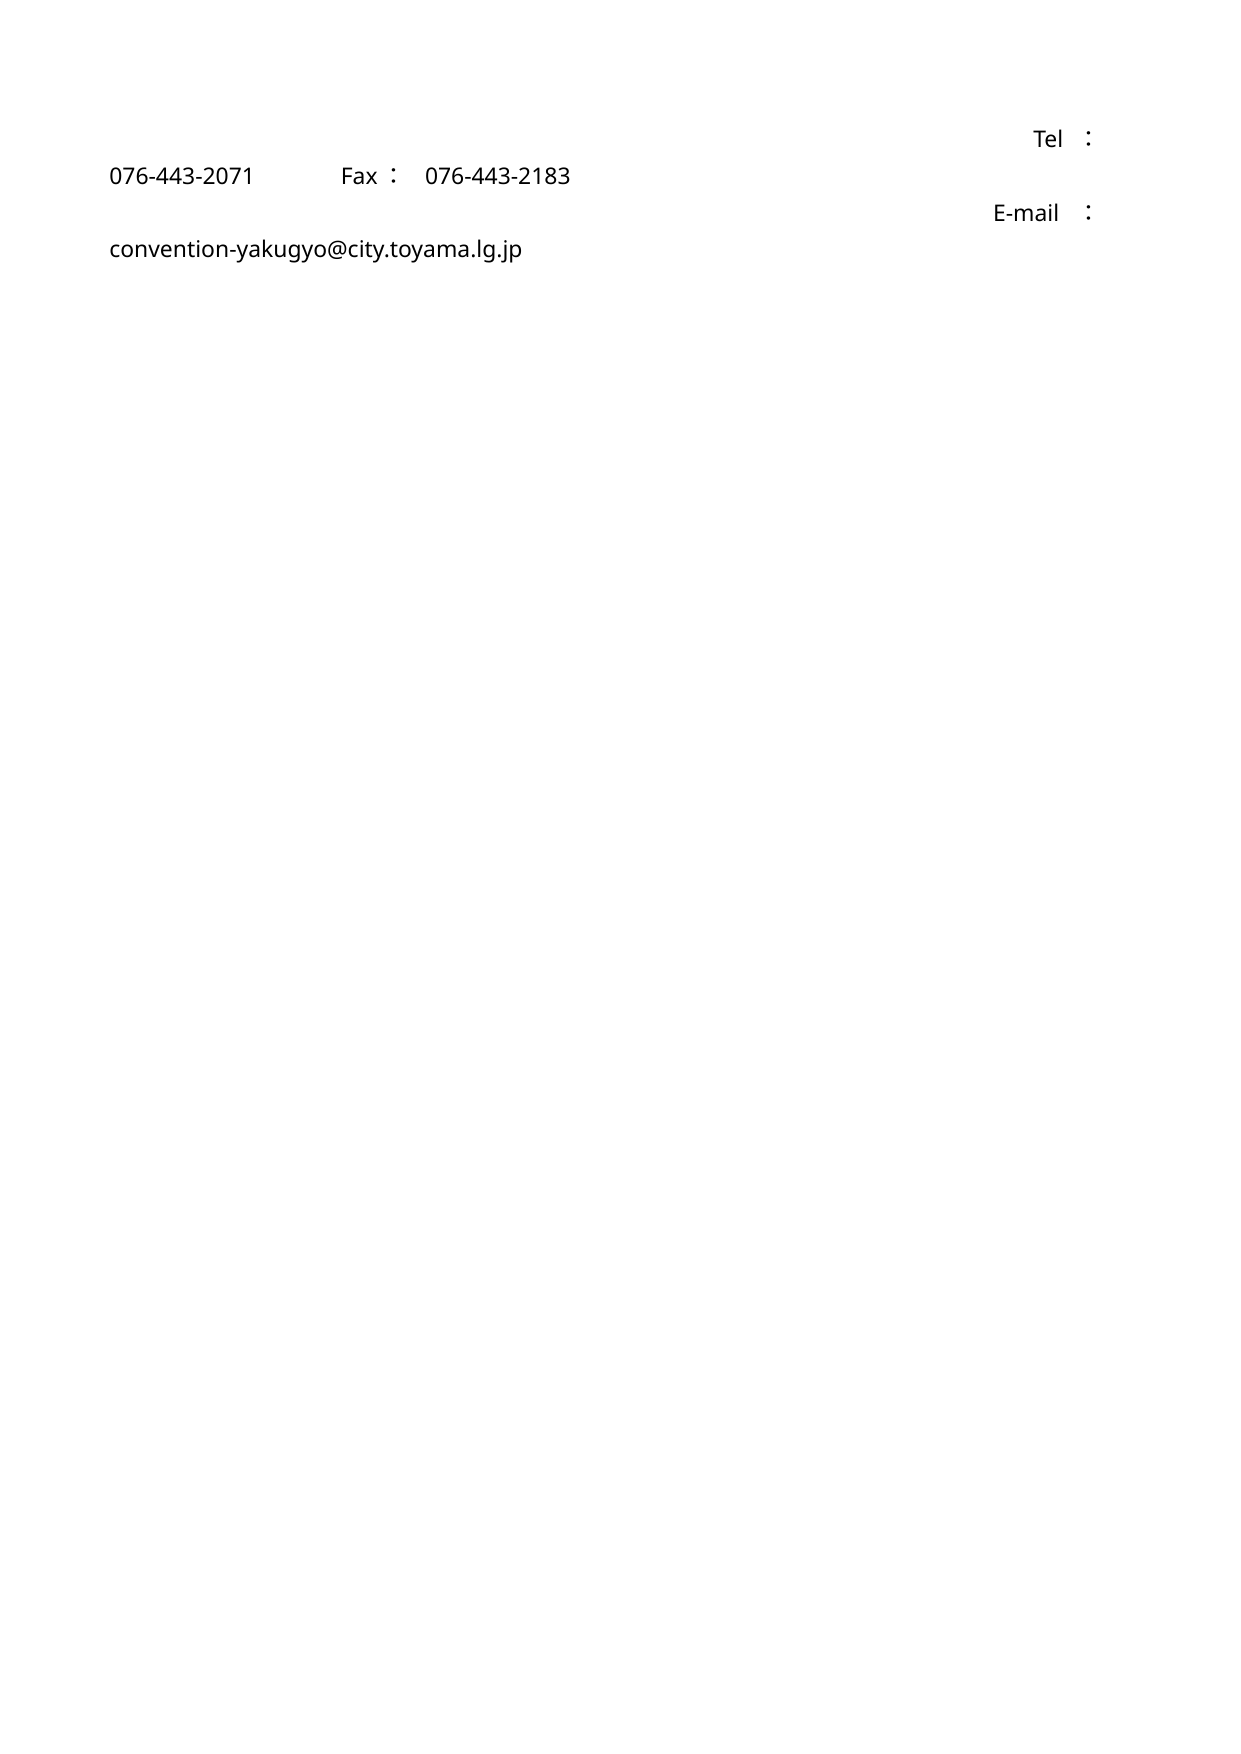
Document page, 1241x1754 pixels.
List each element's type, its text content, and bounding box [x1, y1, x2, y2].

text Tel：076-443-2071 Fax：076-443-2183 [109, 119, 1119, 193]
text E-mail：convention-yakugyo@city.toyama.lg.jp [109, 193, 1119, 267]
